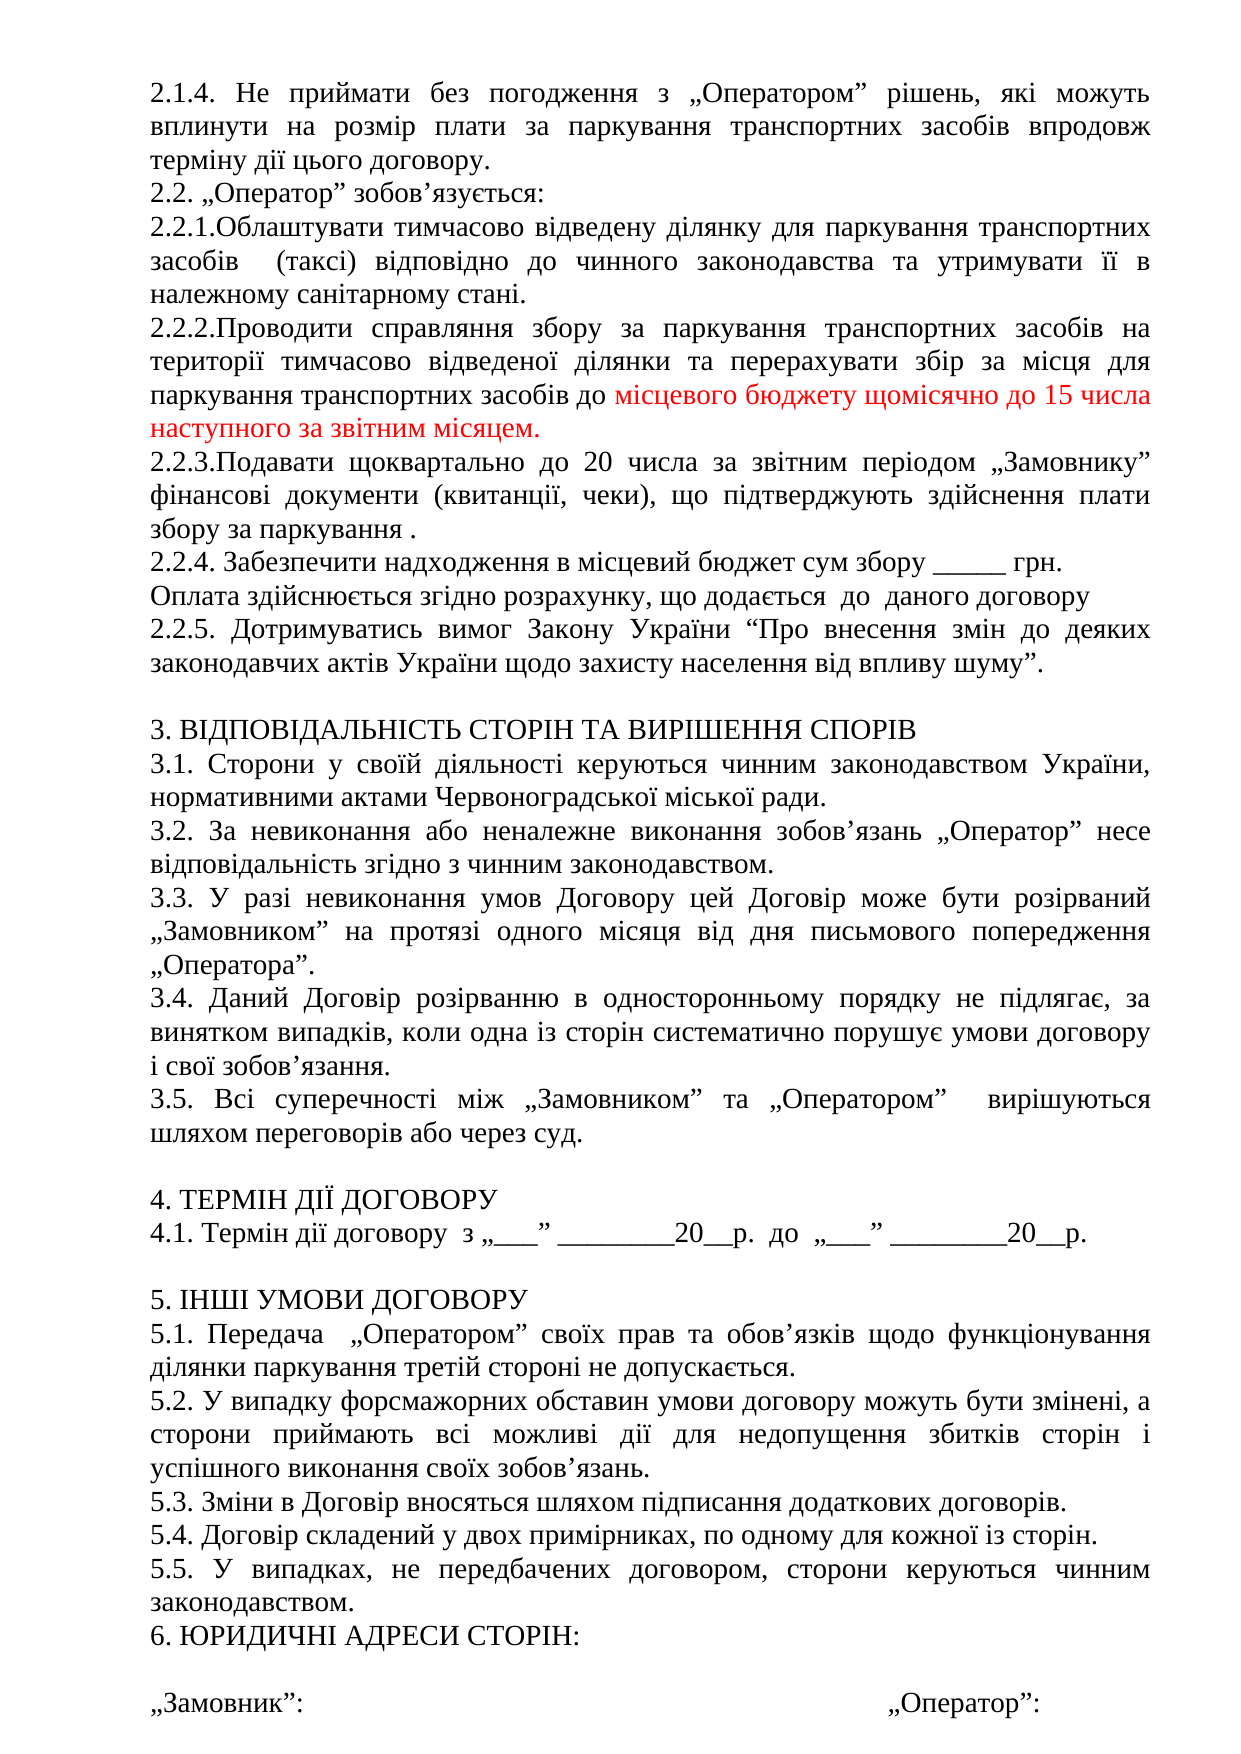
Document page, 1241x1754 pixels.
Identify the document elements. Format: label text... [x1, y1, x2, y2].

text 3.2. За невиконання або неналежне виконання зобов’язань „Оператор” несе відповідальність згідно з чинним законодавством. [150, 813, 1152, 880]
text 5.4. Договір складений у двох примірниках, по одному для кожної із сторін. [150, 1517, 1152, 1551]
text Оплата здійснюється згідно розрахунку, що додається до даного договору [150, 578, 1152, 612]
text 4. ТЕРМІН ДІЇ ДОГОВОРУ [150, 1182, 1152, 1215]
text 2.2.3.Подавати щоквартально до 20 числа за звітним періодом „Замовнику” фінансові документи (квитанції, чеки), що підтверджують здійснення плати збору за паркування . [150, 444, 1152, 544]
text 4.1. Термін дії договору з „___” ________20__р. до „___” ________20__р. [150, 1215, 1152, 1249]
text 3.3. У разі невиконання умов Договору цей Договір може бути розірваний „Замовником” на протязі одного місяця від дня письмового попередження „Оператора”. [150, 880, 1152, 981]
text 2.2.4. Забезпечити надходження в місцевий бюджет сум збору _____ грн. [150, 544, 1152, 578]
text 5. ІНШІ УМОВИ ДОГОВОРУ [150, 1282, 1152, 1316]
text 2.1.4. Не приймати без погодження з „Оператором” рішень, які можуть вплинути на розмір плати за паркування транспортних засобів впродовж терміну дії цього договору. [150, 75, 1152, 176]
text 5.2. У випадку форсмажорних обставин умови договору можуть бути змінені, а сторони приймають всі можливі дії для недопущення збитків сторін і успішного виконання своїх зобов’язань. [150, 1383, 1152, 1484]
text 2.2.5. Дотримуватись вимог Закону України “Про внесення змін до деяких законодавчих актів України щодо захисту населення від впливу шуму”. [150, 612, 1152, 679]
text 6. ЮРИДИЧНІ АДРЕСИ СТОРІН: [150, 1618, 1152, 1651]
text 2.2. „Оператор” зобов’язується: [150, 176, 1152, 209]
text 5.1. Передача „Оператором” своїх прав та обов’язків щодо функціонування ділянки паркування третій стороні не допускається. [150, 1316, 1152, 1383]
text 3.5. Всі суперечності між „Замовником” та „Оператором” вирішуються шляхом переговорів або через суд. [150, 1081, 1152, 1148]
text 2.2.2.Проводити справляння збору за паркування транспортних засобів на території тимчасово відведеної ділянки та перерахувати збір за місця для паркування транспортних засобів до місцевого бюджету щомісячно до 15 числа наступного за звітним місяцем. [150, 310, 1152, 444]
text 2.2.1.Облаштувати тимчасово відведену ділянку для паркування транспортних засобів (таксі) відповідно до чинного законодавства та утримувати її в належному санітарному стані. [150, 209, 1152, 310]
text 5.5. У випадках, не передбачених договором, сторони керуються чинним законодавством. [150, 1551, 1152, 1618]
text 5.3. Зміни в Договір вносяться шляхом підписання додаткових договорів. [150, 1484, 1152, 1517]
text 3.1. Сторони у своїй діяльності керуються чинним законодавством України, нормативними актами Червоноградської міської ради. [150, 746, 1152, 813]
text „Замовник”: „Оператор”: [150, 1685, 1152, 1718]
text 3. ВІДПОВІДАЛЬНІСТЬ СТОРІН ТА ВИРІШЕННЯ СПОРІВ [150, 712, 1152, 746]
text 3.4. Даний Договір розірванню в односторонньому порядку не підлягає, за винятком випадків, коли одна із сторін систематично порушує умови договору і свої зобов’язання. [150, 981, 1152, 1081]
